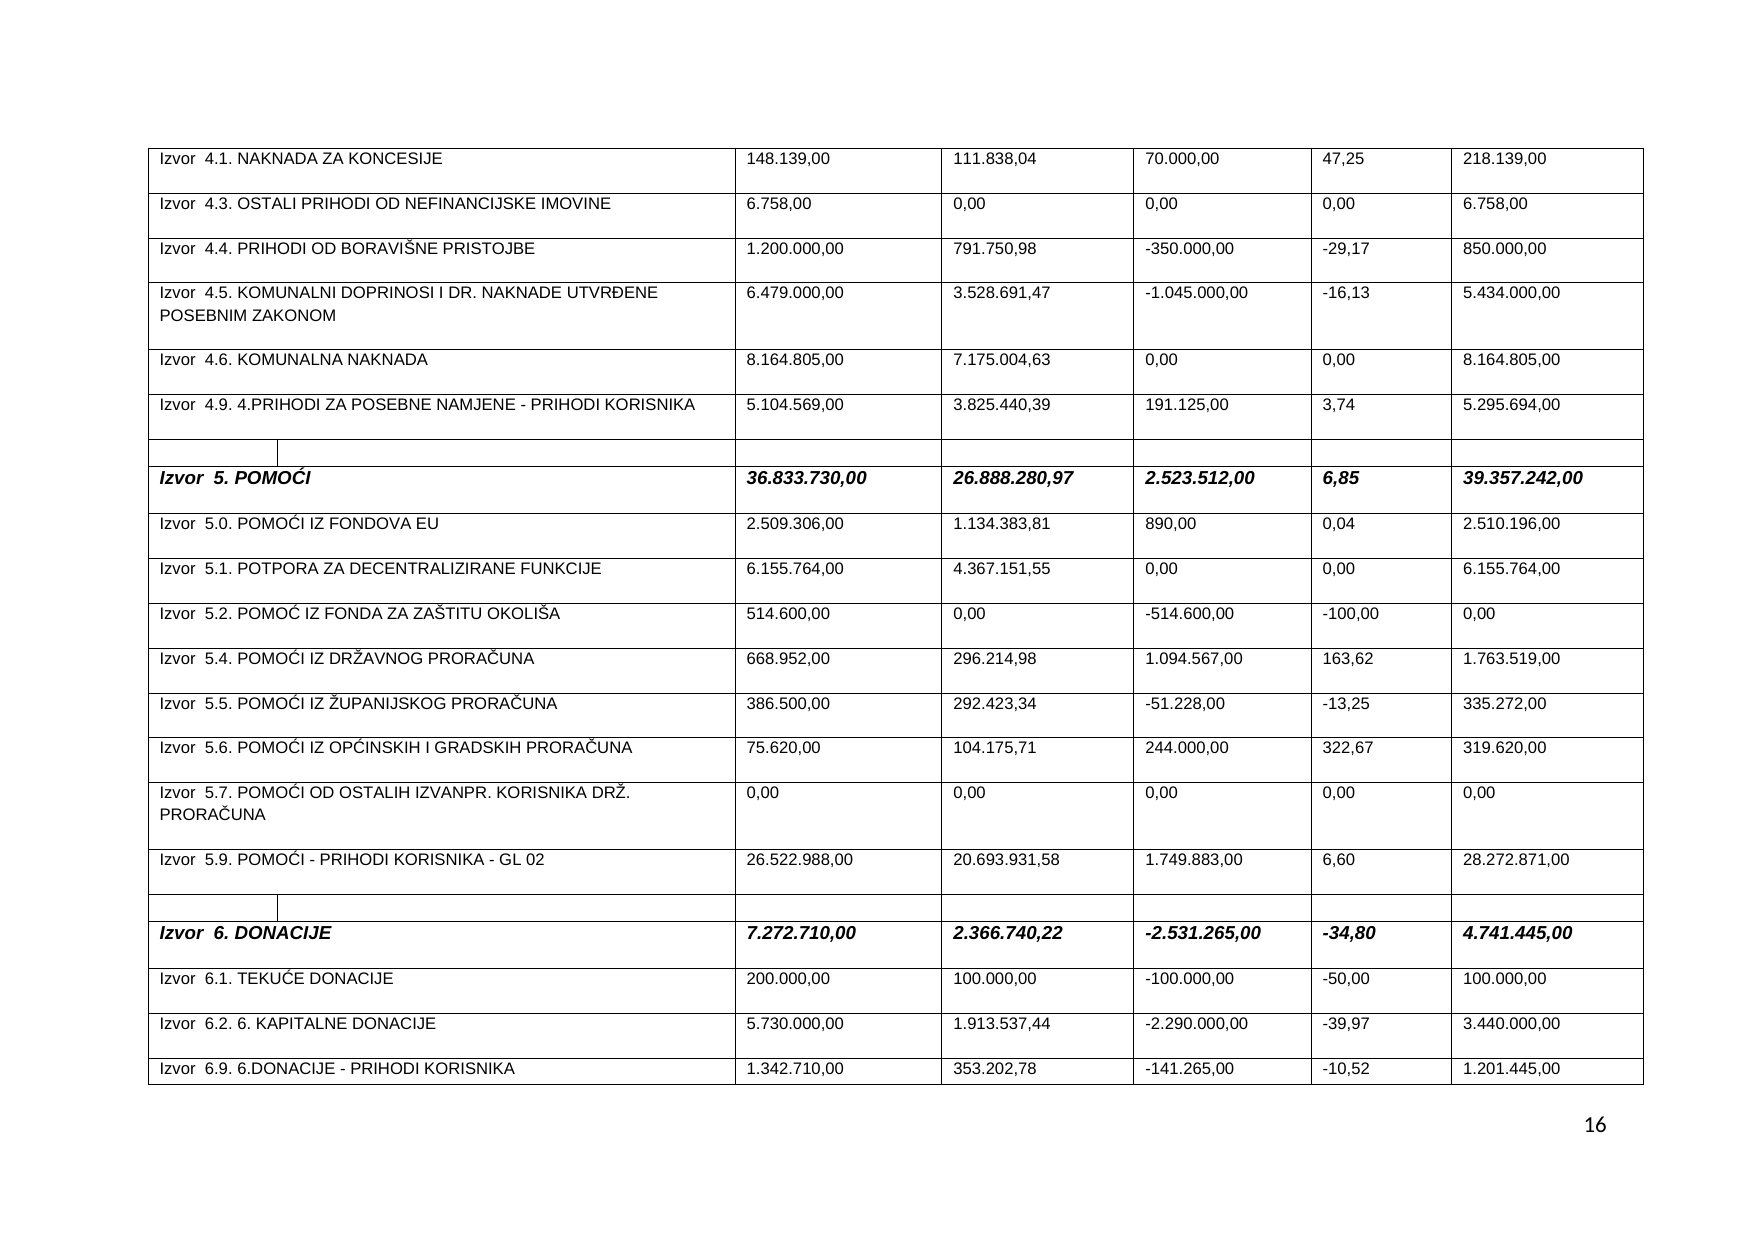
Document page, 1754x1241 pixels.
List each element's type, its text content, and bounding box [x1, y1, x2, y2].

table_cell Izvor 4.9. 4.PRIHODI ZA POSEBNE NAMJENE - PRIHODI KORISNIKA [149, 395, 735, 439]
table_cell 218.139,00 [1452, 149, 1643, 192]
table_cell 5.104.569,00 [736, 395, 941, 439]
table_cell 791.750,98 [942, 239, 1133, 282]
table_cell 0,00 [1312, 350, 1451, 394]
table_cell Izvor 5.7. POMOĆI OD OSTALIH IZVANPR. KORISNIKA DRŽ. PRORAČUNA [149, 783, 735, 849]
table_cell 26.522.988,00 [736, 850, 941, 894]
table_cell 20.693.931,58 [942, 850, 1133, 894]
table_cell 0,00 [942, 604, 1133, 647]
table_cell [149, 1059, 735, 1084]
table_cell 0,00 [1134, 194, 1311, 237]
table_cell 0,04 [1312, 514, 1451, 558]
table_cell 6.758,00 [736, 194, 941, 237]
table_cell 322,67 [1312, 738, 1451, 782]
table_cell Izvor 5.9. POMOĆI - PRIHODI KORISNIKA - GL 02 [149, 850, 735, 894]
table_cell -514.600,00 [1134, 604, 1311, 647]
table_cell 6,85 [1312, 467, 1451, 513]
table_cell -29,17 [1312, 239, 1451, 282]
table_cell 1.094.567,00 [1134, 649, 1311, 692]
table_cell 28.272.871,00 [1452, 850, 1643, 894]
table_cell Izvor 5.0. POMOĆI IZ FONDOVA EU [149, 514, 735, 558]
table_cell 5.295.694,00 [1452, 395, 1643, 439]
table_cell 5.434.000,00 [1452, 283, 1643, 349]
table_cell -16,13 [1312, 283, 1451, 349]
table_cell 26.888.280,97 [942, 467, 1133, 513]
table_cell Izvor 6. DONACIJE [149, 922, 735, 968]
table_cell Izvor 5.5. POMOĆI IZ ŽUPANIJSKOG PRORAČUNA [149, 694, 735, 737]
table_cell 0,00 [1312, 783, 1451, 849]
table_cell [1312, 895, 1451, 921]
table_cell -51.228,00 [1134, 694, 1311, 737]
table_cell 70.000,00 [1134, 149, 1311, 192]
table_cell [278, 440, 735, 466]
table_cell [1452, 895, 1643, 921]
table_cell Izvor 6.1. TEKUĆE DONACIJE [149, 969, 735, 1013]
table_cell 0,00 [942, 194, 1133, 237]
table_cell 6.155.764,00 [736, 559, 941, 603]
table_cell 1.913.537,44 [942, 1014, 1133, 1058]
table_cell -100.000,00 [1134, 969, 1311, 1013]
table_cell 111.838,04 [942, 149, 1133, 192]
table_cell 4.367.151,55 [942, 559, 1133, 603]
table_cell 1.134.383,81 [942, 514, 1133, 558]
table_cell [1134, 440, 1311, 466]
table_cell 292.423,34 [942, 694, 1133, 737]
table_cell 75.620,00 [736, 738, 941, 782]
table_cell 0,00 [942, 783, 1133, 849]
table_cell [1452, 440, 1643, 466]
table_cell 2.366.740,22 [942, 922, 1133, 968]
table_cell 0,00 [1134, 559, 1311, 603]
table_cell 668.952,00 [736, 649, 941, 692]
table_cell 514.600,00 [736, 604, 941, 647]
table_cell 335.272,00 [1452, 694, 1643, 737]
table_cell 148.139,00 [736, 149, 941, 192]
table_cell 191.125,00 [1134, 395, 1311, 439]
table_cell [1312, 440, 1451, 466]
table_cell -39,97 [1312, 1014, 1451, 1058]
table_cell 5.730.000,00 [736, 1014, 941, 1058]
table_cell Izvor 4.3. OSTALI PRIHODI OD NEFINANCIJSKE IMOVINE [149, 194, 735, 237]
table_cell 8.164.805,00 [736, 350, 941, 394]
table_cell [736, 895, 941, 921]
table_cell 0,00 [1134, 783, 1311, 849]
table_cell 6,60 [1312, 850, 1451, 894]
table_cell 163,62 [1312, 649, 1451, 692]
table_cell -100,00 [1312, 604, 1451, 647]
table_cell 7.272.710,00 [736, 922, 941, 968]
table_cell 4.741.445,00 [1452, 922, 1643, 968]
table_cell Izvor 5. POMOĆI [149, 467, 735, 513]
table_cell [149, 895, 277, 921]
table_cell 386.500,00 [736, 694, 941, 737]
table_cell -50,00 [1312, 969, 1451, 1013]
table_cell 104.175,71 [942, 738, 1133, 782]
table_cell -350.000,00 [1134, 239, 1311, 282]
table_cell 2.523.512,00 [1134, 467, 1311, 513]
table_cell Izvor 4.1. NAKNADA ZA KONCESIJE [149, 149, 735, 192]
table_cell Izvor 5.4. POMOĆI IZ DRŽAVNOG PRORAČUNA [149, 649, 735, 692]
table_cell 244.000,00 [1134, 738, 1311, 782]
table_cell 0,00 [736, 783, 941, 849]
table_cell 296.214,98 [942, 649, 1133, 692]
table_cell -141.265,00 [1134, 1059, 1311, 1084]
table_cell 200.000,00 [736, 969, 941, 1013]
table_cell 1.342.710,00 [736, 1059, 941, 1084]
table_cell 2.509.306,00 [736, 514, 941, 558]
table_cell 0,00 [1452, 783, 1643, 849]
table_cell Izvor 4.5. KOMUNALNI DOPRINOSI I DR. NAKNADE UTVRĐENE POSEBNIM ZAKONOM [149, 283, 735, 349]
table_cell 7.175.004,63 [942, 350, 1133, 394]
table_cell -13,25 [1312, 694, 1451, 737]
table_cell Izvor 5.2. POMOĆ IZ FONDA ZA ZAŠTITU OKOLIŠA [149, 604, 735, 647]
table_cell [1134, 895, 1311, 921]
table_cell 100.000,00 [942, 969, 1133, 1013]
table_cell Izvor 5.1. POTPORA ZA DECENTRALIZIRANE FUNKCIJE [149, 559, 735, 603]
table_cell 6.155.764,00 [1452, 559, 1643, 603]
table_cell [942, 440, 1133, 466]
table_cell 3.440.000,00 [1452, 1014, 1643, 1058]
table_cell Izvor 5.6. POMOĆI IZ OPĆINSKIH I GRADSKIH PRORAČUNA [149, 738, 735, 782]
table_cell 1.201.445,00 [1452, 1059, 1643, 1084]
table_cell 1.749.883,00 [1134, 850, 1311, 894]
table_cell -34,80 [1312, 922, 1451, 968]
table_cell 47,25 [1312, 149, 1451, 192]
table_cell [736, 440, 941, 466]
table_cell -2.290.000,00 [1134, 1014, 1311, 1058]
table_cell Izvor 4.6. KOMUNALNA NAKNADA [149, 350, 735, 394]
table_cell 3.528.691,47 [942, 283, 1133, 349]
table_cell 8.164.805,00 [1452, 350, 1643, 394]
table_cell 3,74 [1312, 395, 1451, 439]
table_cell 100.000,00 [1452, 969, 1643, 1013]
table_cell [942, 895, 1133, 921]
table_cell [278, 895, 735, 921]
table_cell 6.479.000,00 [736, 283, 941, 349]
table_cell 2.510.196,00 [1452, 514, 1643, 558]
table_cell 36.833.730,00 [736, 467, 941, 513]
table_cell [149, 440, 277, 466]
table_cell 319.620,00 [1452, 738, 1643, 782]
table_cell 353.202,78 [942, 1059, 1133, 1084]
table_cell Izvor 6.2. 6. KAPITALNE DONACIJE [149, 1014, 735, 1058]
table_cell -10,52 [1312, 1059, 1451, 1084]
table_cell -2.531.265,00 [1134, 922, 1311, 968]
table_cell 3.825.440,39 [942, 395, 1133, 439]
table_cell Izvor 4.4. PRIHODI OD BORAVIŠNE PRISTOJBE [149, 239, 735, 282]
table_cell 1.200.000,00 [736, 239, 941, 282]
table_cell 0,00 [1312, 559, 1451, 603]
table_cell 1.763.519,00 [1452, 649, 1643, 692]
table_cell -1.045.000,00 [1134, 283, 1311, 349]
table_cell 0,00 [1452, 604, 1643, 647]
table_cell 850.000,00 [1452, 239, 1643, 282]
table_cell 0,00 [1134, 350, 1311, 394]
table_cell 6.758,00 [1452, 194, 1643, 237]
table_cell 890,00 [1134, 514, 1311, 558]
table_cell 39.357.242,00 [1452, 467, 1643, 513]
table_cell 0,00 [1312, 194, 1451, 237]
